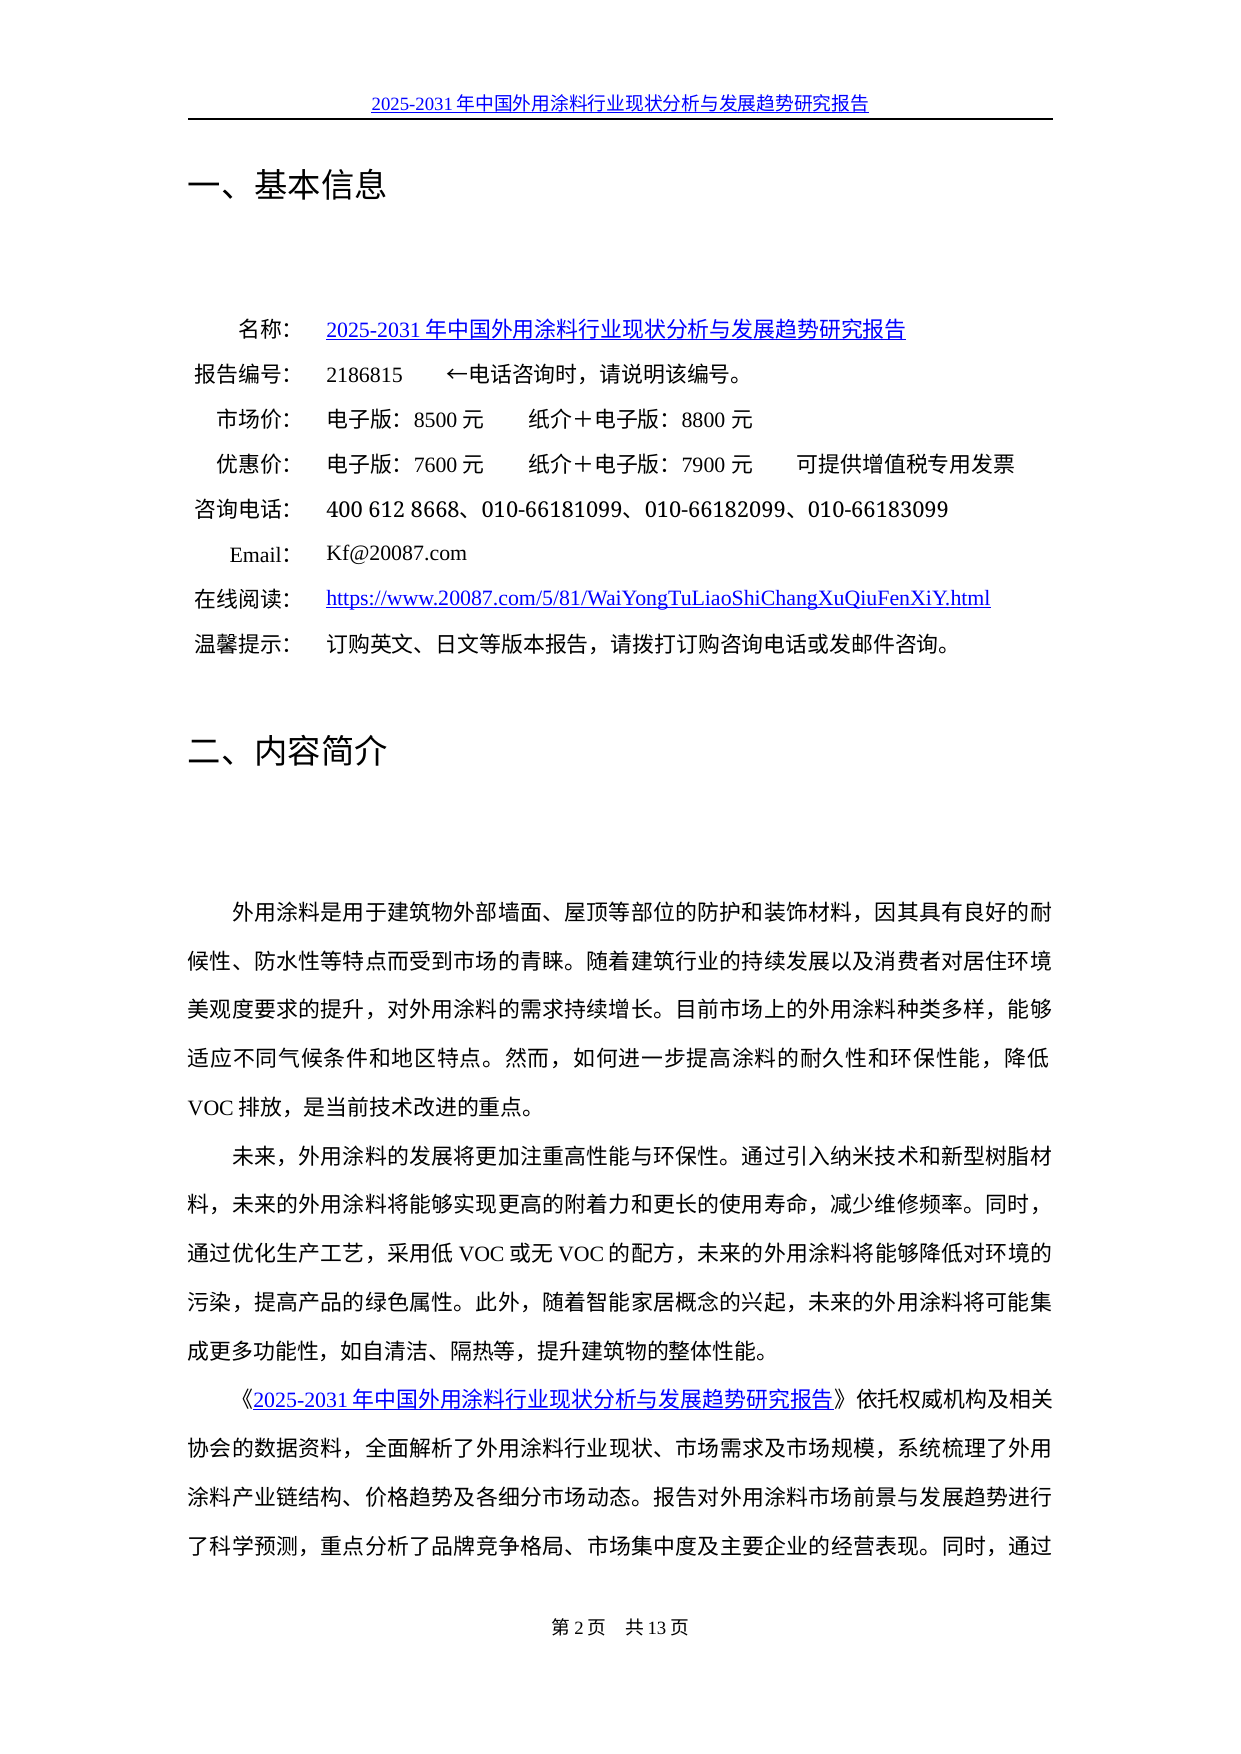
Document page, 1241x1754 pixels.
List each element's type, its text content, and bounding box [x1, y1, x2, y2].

table_cell 咨询电话： [167, 492, 315, 537]
table_header 2025-2031年中国外用涂料行业现状分析与发展趋势研究报告 [315, 312, 1073, 357]
table_cell 订购英文、日文等版本报告，请拨打订购咨询电话或发邮件咨询。 [315, 627, 1073, 672]
table_cell 在线阅读： [167, 582, 315, 627]
title 一、基本信息 [187, 150, 1053, 215]
table_cell [315, 582, 1073, 627]
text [187, 894, 1053, 1561]
table_cell 电子版：7600 元 纸介＋电子版：7900 元 可提供增值税专用发票 [315, 447, 1073, 492]
table_cell 市场价： [167, 402, 315, 447]
table_cell Kf@20087.com [315, 537, 1073, 582]
table_header 名称： [167, 312, 315, 357]
title 二、内容简介 [187, 717, 1053, 782]
table_cell 温馨提示： [167, 627, 315, 672]
table_cell 400 612 8668、010-66181099、010-66182099、010-66183099 [315, 492, 1073, 537]
table_cell Email： [167, 537, 315, 582]
table_cell 电子版：8500 元 纸介＋电子版：8800 元 [315, 402, 1073, 447]
table_cell 报告编号： [167, 357, 315, 402]
table_cell 优惠价： [167, 447, 315, 492]
table_cell 2186815 ←电话咨询时，请说明该编号。 [315, 357, 1073, 402]
